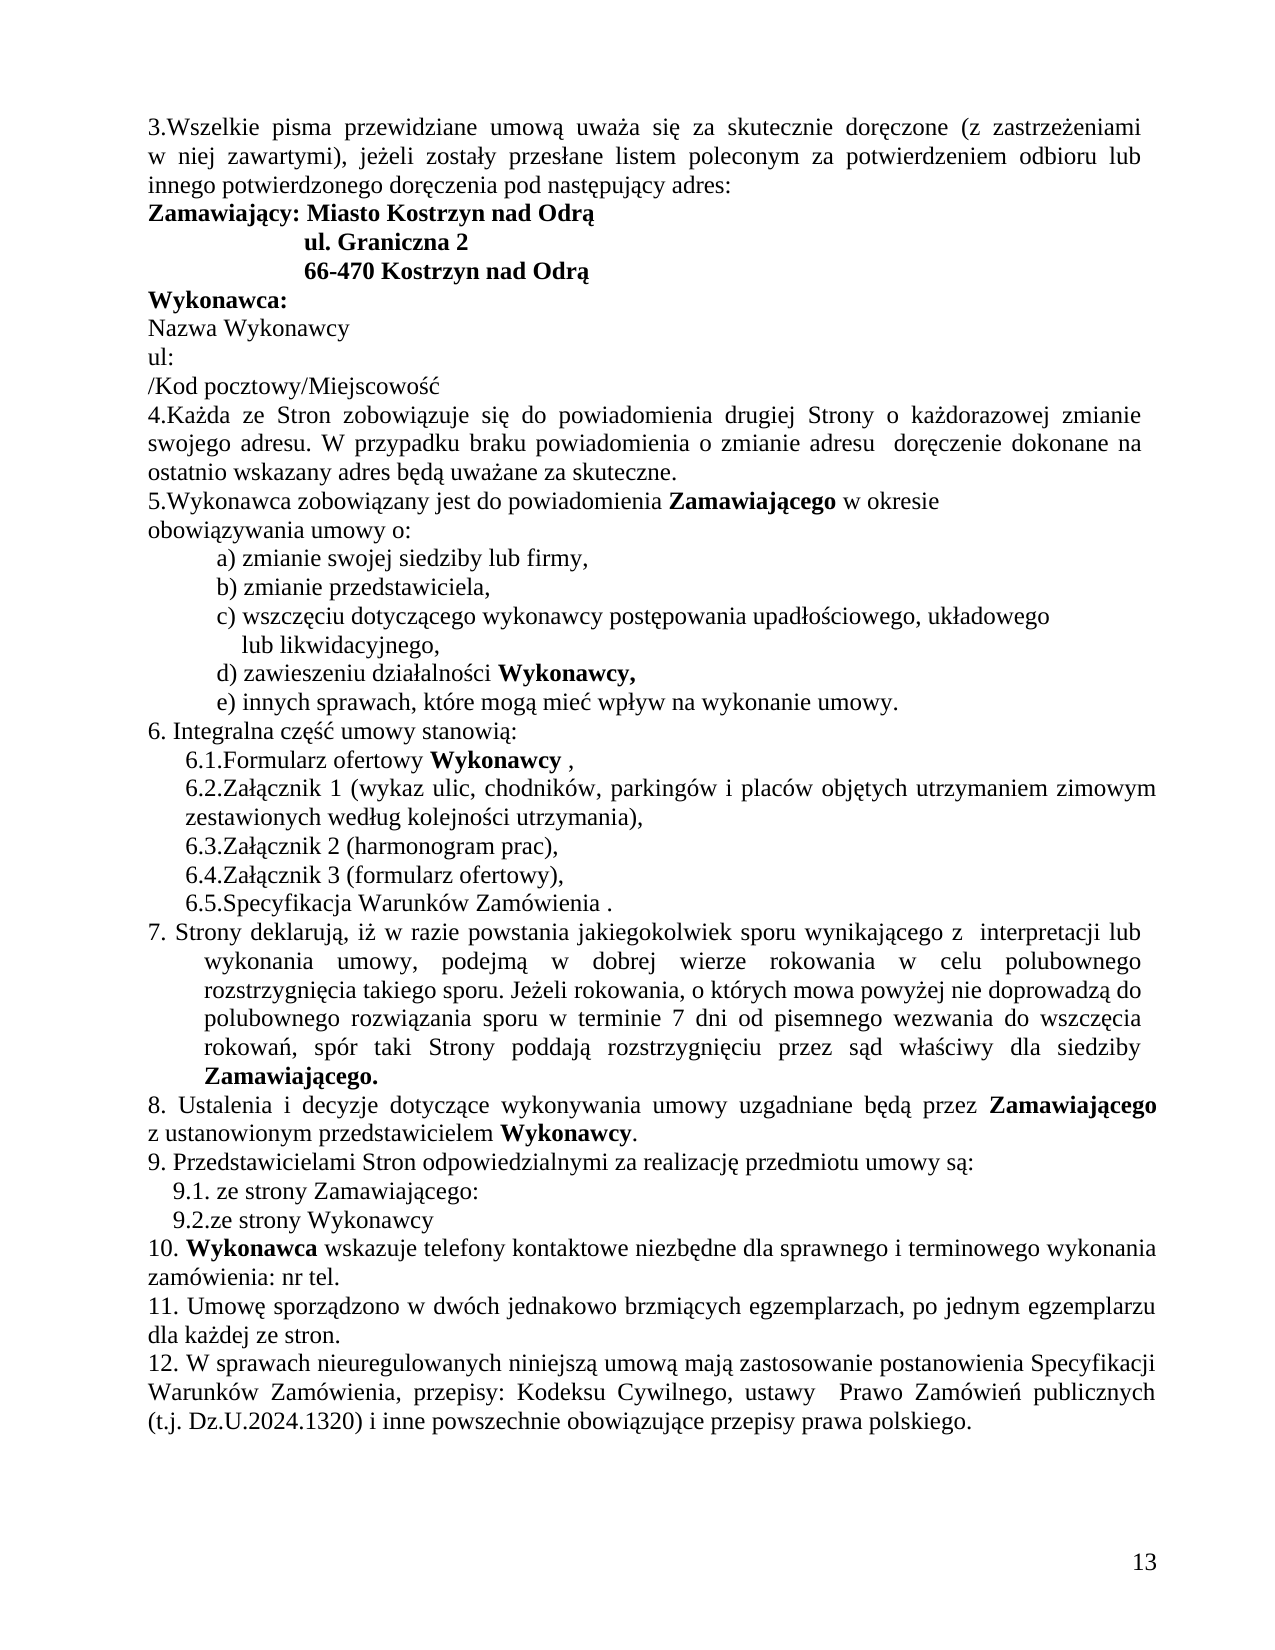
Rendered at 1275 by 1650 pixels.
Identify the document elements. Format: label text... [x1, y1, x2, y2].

text 12. W sprawach nieuregulowanych niniejszą umową mają zastosowanie postanowienia Specyfikacji Warunków Zamówienia, przepisy: Kodeksu Cywilnego, ustawy Prawo Zamówień publicznych (t.j. Dz.U.2024.1320) i inne powszechnie obowiązujące przepisy prawa polskiego. [148, 1348, 1157, 1435]
text obowiązywania umowy o: [148, 515, 1142, 543]
text ul: [148, 342, 1142, 371]
text 4.Każda ze Stron zobowiązuje się do powiadomienia drugiej Strony o każdorazowej zmianie swojego adresu. W przypadku braku powiadomienia o zmianie adresu doręczenie dokonane na ostatnio wskazany adres będą uważane za skuteczne. [148, 400, 1142, 486]
text Zamawiający: Miasto Kostrzyn nad Odrą [148, 198, 1142, 227]
text b) zmianie przedstawiciela, [148, 572, 1142, 601]
text c) wszczęciu dotyczącego wykonawcy postępowania upadłościowego, układowego [148, 601, 1142, 630]
text Nazwa Wykonawcy [148, 313, 1142, 342]
text Wykonawca: [148, 285, 1142, 313]
text e) innych sprawach, które mogą mieć wpływ na wykonanie umowy. [148, 687, 1142, 716]
text lub likwidacyjnego, [148, 630, 1142, 658]
text 6.3.Załącznik 2 (harmonogram prac), [185, 831, 1157, 860]
text d) zawieszeniu działalności Wykonawcy, [148, 658, 1142, 687]
text 8. Ustalenia i decyzje dotyczące wykonywania umowy uzgadniane będą przez Zamawiającego z ustanowionym przedstawicielem Wykonawcy. [148, 1090, 1157, 1147]
text ul. Graniczna 2 [148, 227, 1142, 256]
text 7. Strony deklarują, iż w razie powstania jakiegokolwiek sporu wynikającego z interpretacji lub wykonania umowy, podejmą w dobrej wierze rokowania w celu polubownego rozstrzygnięcia takiego sporu. Jeżeli rokowania, o których mowa powyżej nie doprowadzą do polubownego rozwiązania sporu w terminie 7 dni od pisemnego wezwania do wszczęcia rokowań, spór taki Strony poddają rozstrzygnięciu przez sąd właściwy dla siedziby Zamawiającego. [148, 917, 1142, 1090]
text 6. Integralna część umowy stanowią: [148, 716, 1157, 745]
text 6.2.Załącznik 1 (wykaz ulic, chodników, parkingów i placów objętych utrzymaniem zimowym zestawionych według kolejności utrzymania), [185, 773, 1157, 831]
text /Kod pocztowy/Miejscowość [148, 371, 1142, 400]
text 11. Umowę sporządzono w dwóch jednakowo brzmiących egzemplarzach, po jednym egzemplarzu dla każdej ze stron. [148, 1291, 1157, 1348]
text 10. Wykonawca wskazuje telefony kontaktowe niezbędne dla sprawnego i terminowego wykonania zamówienia: nr tel. [148, 1233, 1157, 1291]
text 9.2.ze strony Wykonawcy [148, 1205, 1157, 1233]
text 6.4.Załącznik 3 (formularz ofertowy), [185, 860, 1157, 888]
text a) zmianie swojej siedziby lub firmy, [148, 543, 1142, 572]
text 9.1. ze strony Zamawiającego: [148, 1176, 1157, 1205]
text 3.Wszelkie pisma przewidziane umową uważa się za skutecznie doręczone (z zastrzeżeniami w niej zawartymi), jeżeli zostały przesłane listem poleconym za potwierdzeniem odbioru lub innego potwierdzonego doręczenia pod następujący adres: [148, 112, 1142, 198]
text 6.5.Specyfikacja Warunków Zamówienia . [185, 888, 1157, 917]
text 5.Wykonawca zobowiązany jest do powiadomienia Zamawiającego w okresie [148, 486, 1142, 515]
text 66-470 Kostrzyn nad Odrą [148, 256, 1142, 285]
text 6.1.Formularz ofertowy Wykonawcy , [185, 745, 1157, 773]
text 9. Przedstawicielami Stron odpowiedzialnymi za realizację przedmiotu umowy są: [148, 1147, 1157, 1176]
